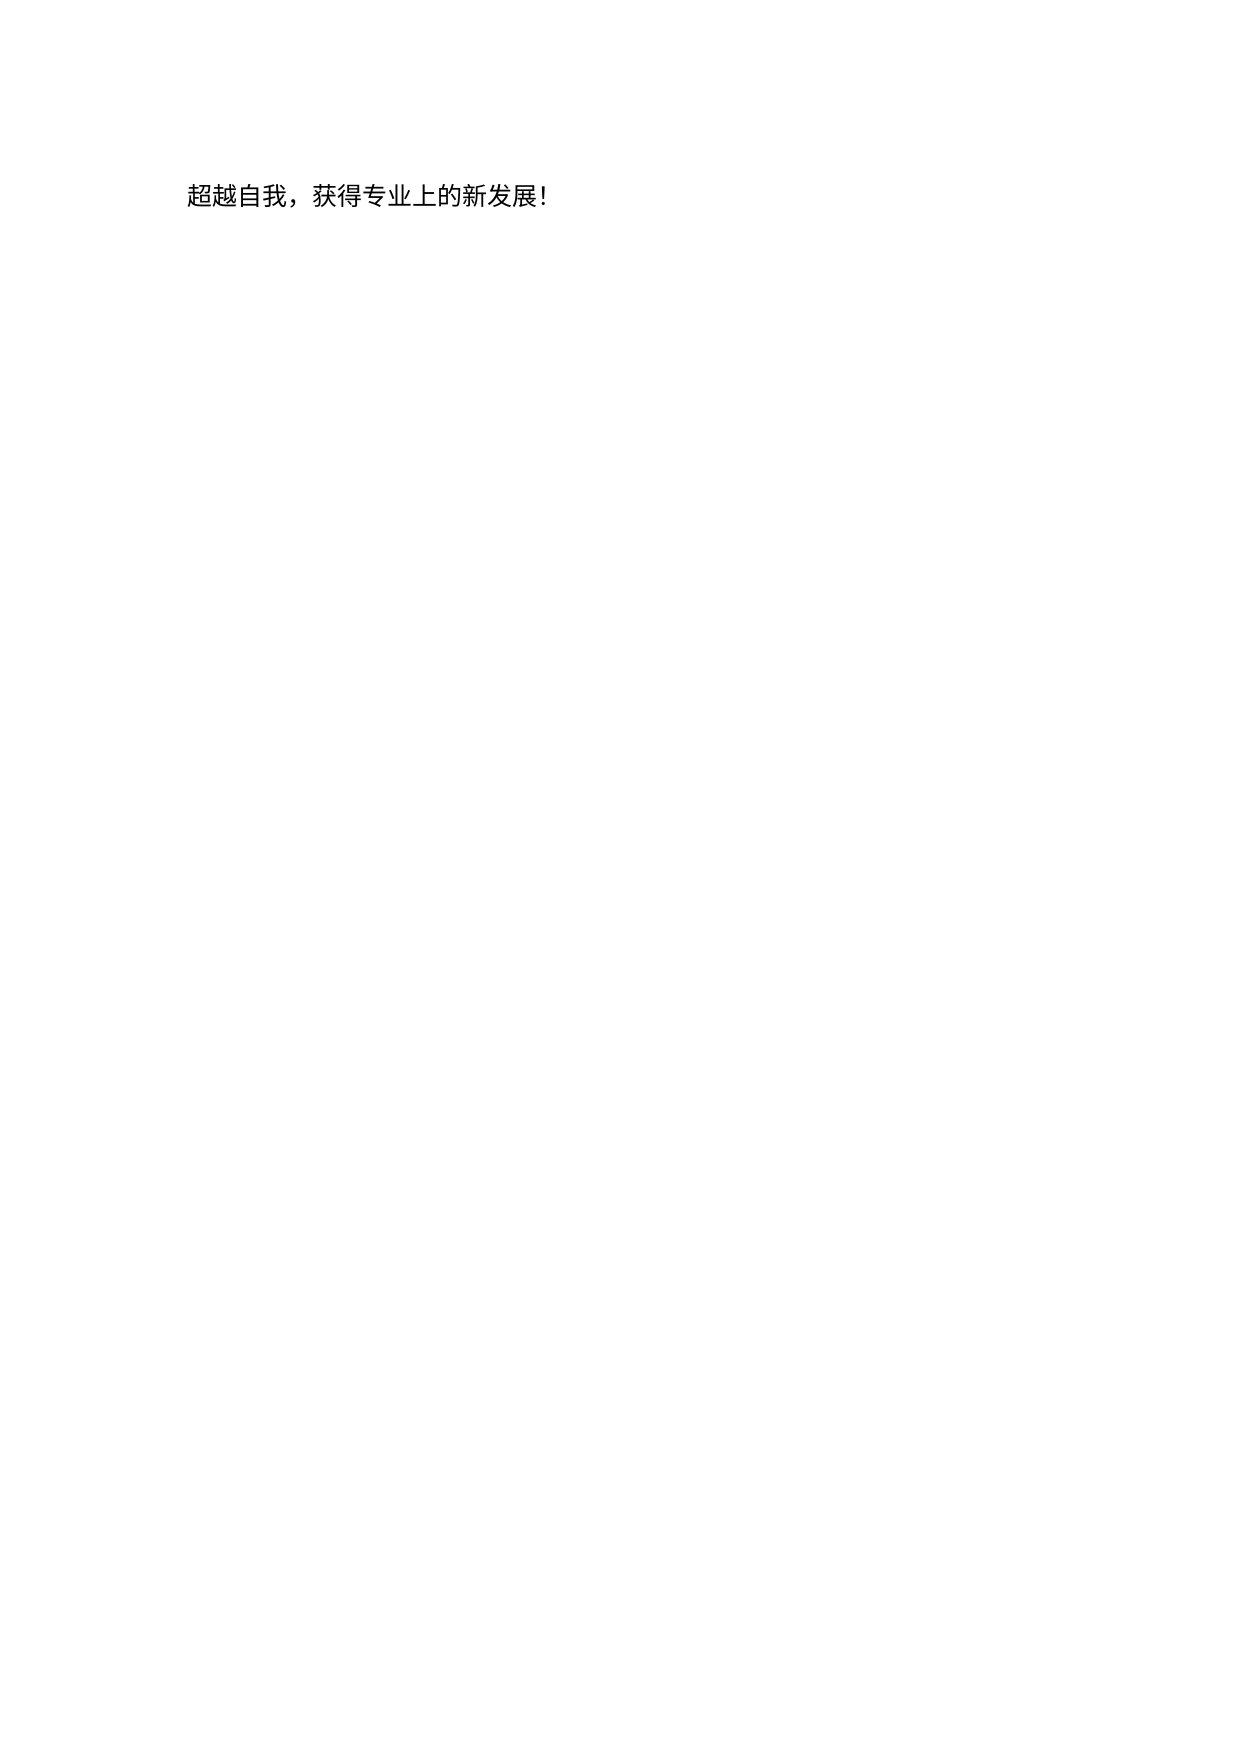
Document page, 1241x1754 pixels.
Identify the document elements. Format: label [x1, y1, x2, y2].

text [187, 162, 1053, 227]
